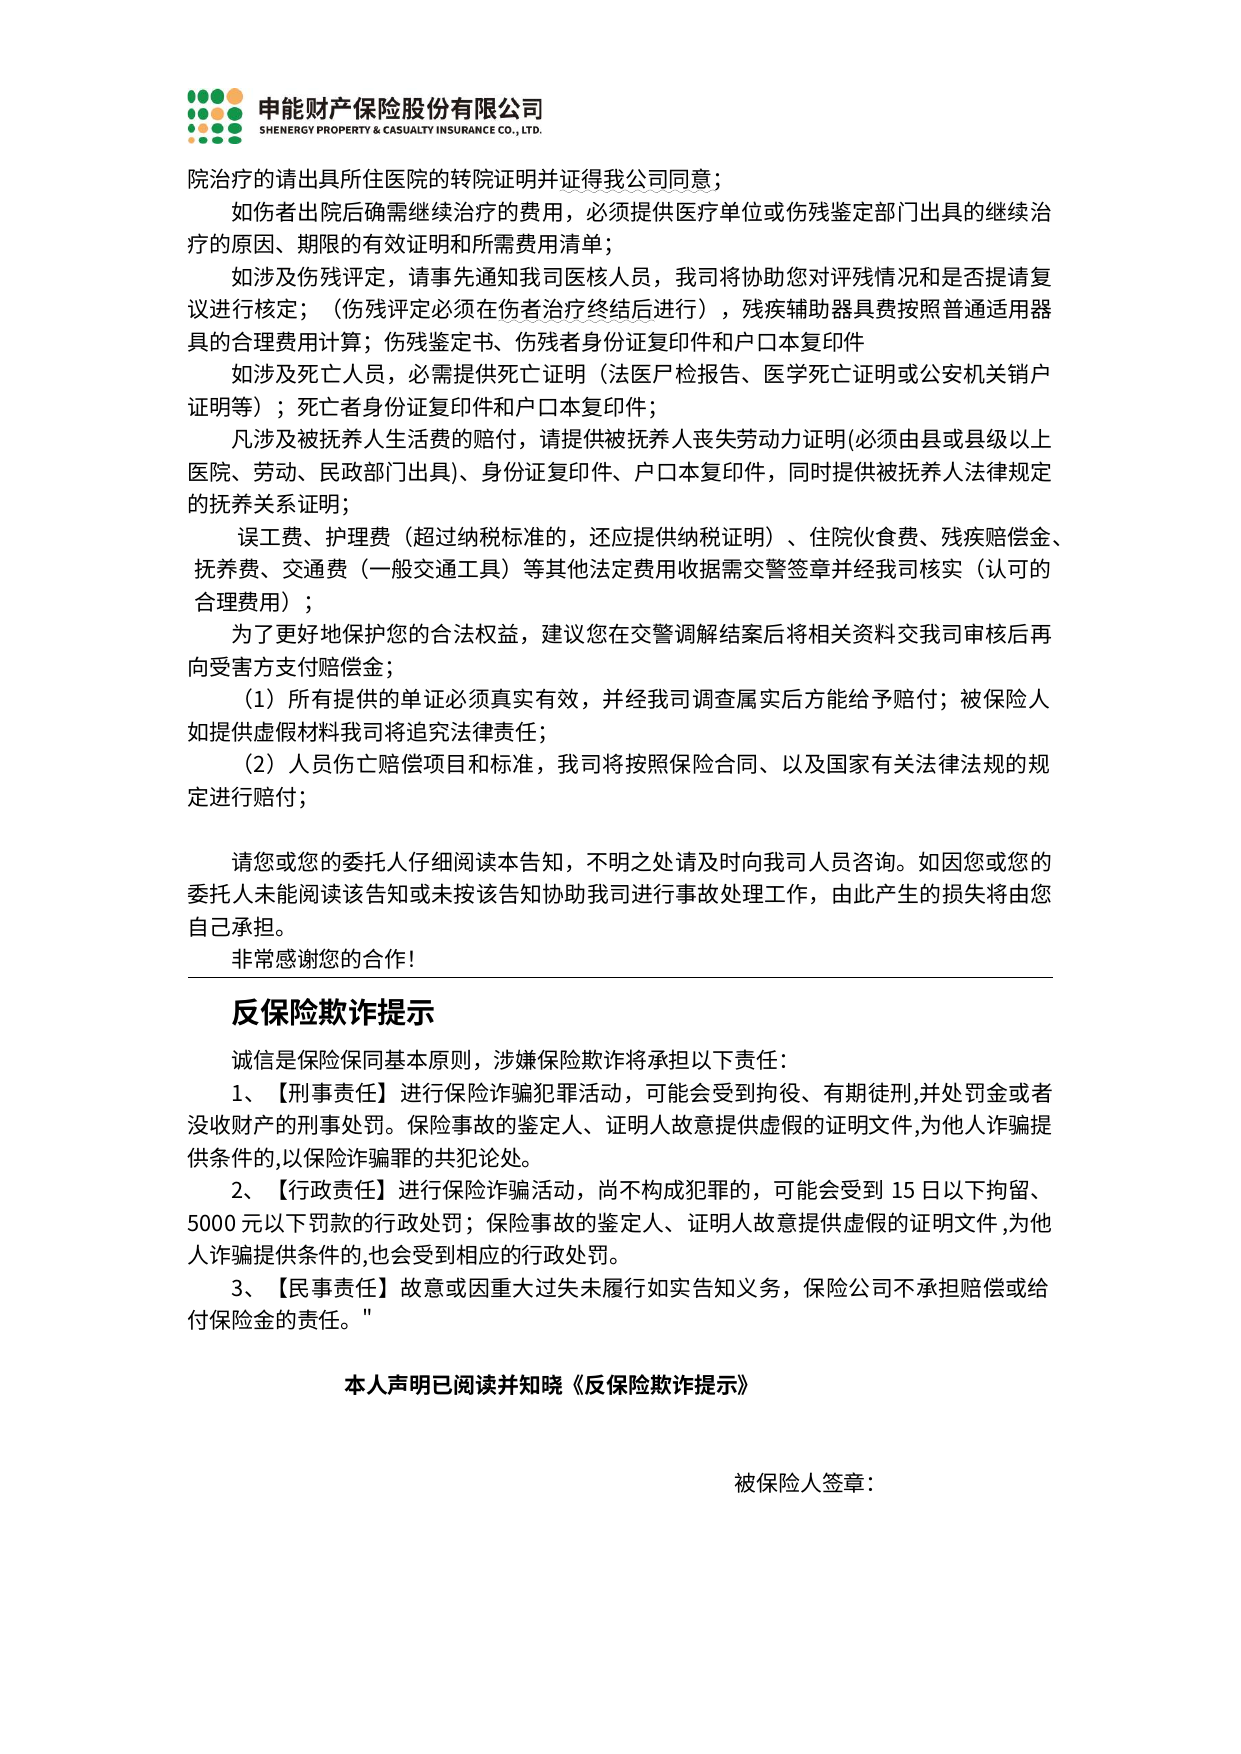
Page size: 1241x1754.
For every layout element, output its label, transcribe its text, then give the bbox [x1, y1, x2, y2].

text 误工费、护理费（超过纳税标准的，还应提供纳税证明）、住院伙食费、残疾赔偿金、抚养费、交通费（一般交通工具）等其他法定费用收据需交警签章并经我司核实（认可的合理费用）； [194, 519, 1053, 617]
picture [187, 88, 542, 144]
text 为了更好地保护您的合法权益，建议您在交警调解结案后将相关资料交我司审核后再向受害方支付赔偿金； [187, 617, 1053, 682]
text 诚信是保险保同基本原则，涉嫌保险欺诈将承担以下责任： [187, 1043, 1053, 1076]
text 如涉及伤残评定，请事先通知我司医核人员，我司将协助您对评残情况和是否提请复议进行核定；（伤残评定必须在伤者治疗终结后进行），残疾辅助器具费按照普通适用器具的合理费用计算；伤残鉴定书、伤残者身份证复印件和户口本复印件 [187, 259, 1053, 357]
text 2、【行政责任】进行保险诈骗活动，尚不构成犯罪的，可能会受到 15 日以下拘留、5000 元以下罚款的行政处罚；保险事故的鉴定人、证明人故意提供虚假的证明文件,为他人诈骗提供条件的,也会受到相应的行政处罚。 [187, 1173, 1053, 1271]
text （2）人员伤亡赔偿项目和标准，我司将按照保险合同、以及国家有关法律法规的规定进行赔付； [187, 747, 1053, 812]
text 本人声明已阅读并知晓《反保险欺诈提示》 [187, 1368, 1053, 1401]
text 3、【民事责任】故意或因重大过失未履行如实告知义务，保险公司不承担赔偿或给付保险金的责任。" [187, 1271, 1053, 1336]
text 如伤者病情发生较大变化的，请您（或您的委托人）及时与我司工作人员联系。需转院治疗的请出具所住医院的转院证明并证得我公司同意； [187, 162, 1053, 194]
text 反保险欺诈提示 [187, 978, 1053, 1043]
text （1）所有提供的单证必须真实有效，并经我司调查属实后方能给予赔付；被保险人如提供虚假材料我司将追究法律责任； [187, 682, 1053, 747]
text 如涉及死亡人员，必需提供死亡证明（法医尸检报告、医学死亡证明或公安机关销户证明等）；死亡者身份证复印件和户口本复印件； [187, 357, 1053, 422]
text 请您或您的委托人仔细阅读本告知，不明之处请及时向我司人员咨询。如因您或您的委托人未能阅读该告知或未按该告知协助我司进行事故处理工作，由此产生的损失将由您自己承担。 [187, 844, 1053, 942]
text 1、【刑事责任】进行保险诈骗犯罪活动，可能会受到拘役、有期徒刑,并处罚金或者没收财产的刑事处罚。保险事故的鉴定人、证明人故意提供虚假的证明文件,为他人诈骗提供条件的,以保险诈骗罪的共犯论处。 [187, 1076, 1053, 1173]
text 被保险人签章： [187, 1466, 1053, 1498]
text 如伤者出院后确需继续治疗的费用，必须提供医疗单位或伤残鉴定部门出具的继续治疗的原因、期限的有效证明和所需费用清单； [187, 194, 1053, 259]
text 非常感谢您的合作！ [187, 942, 1053, 978]
text 凡涉及被抚养人生活费的赔付，请提供被抚养人丧失劳动力证明(必须由县或县级以上医院、劳动、民政部门出具)、身份证复印件、户口本复印件，同时提供被抚养人法律规定的抚养关系证明； [187, 422, 1053, 519]
